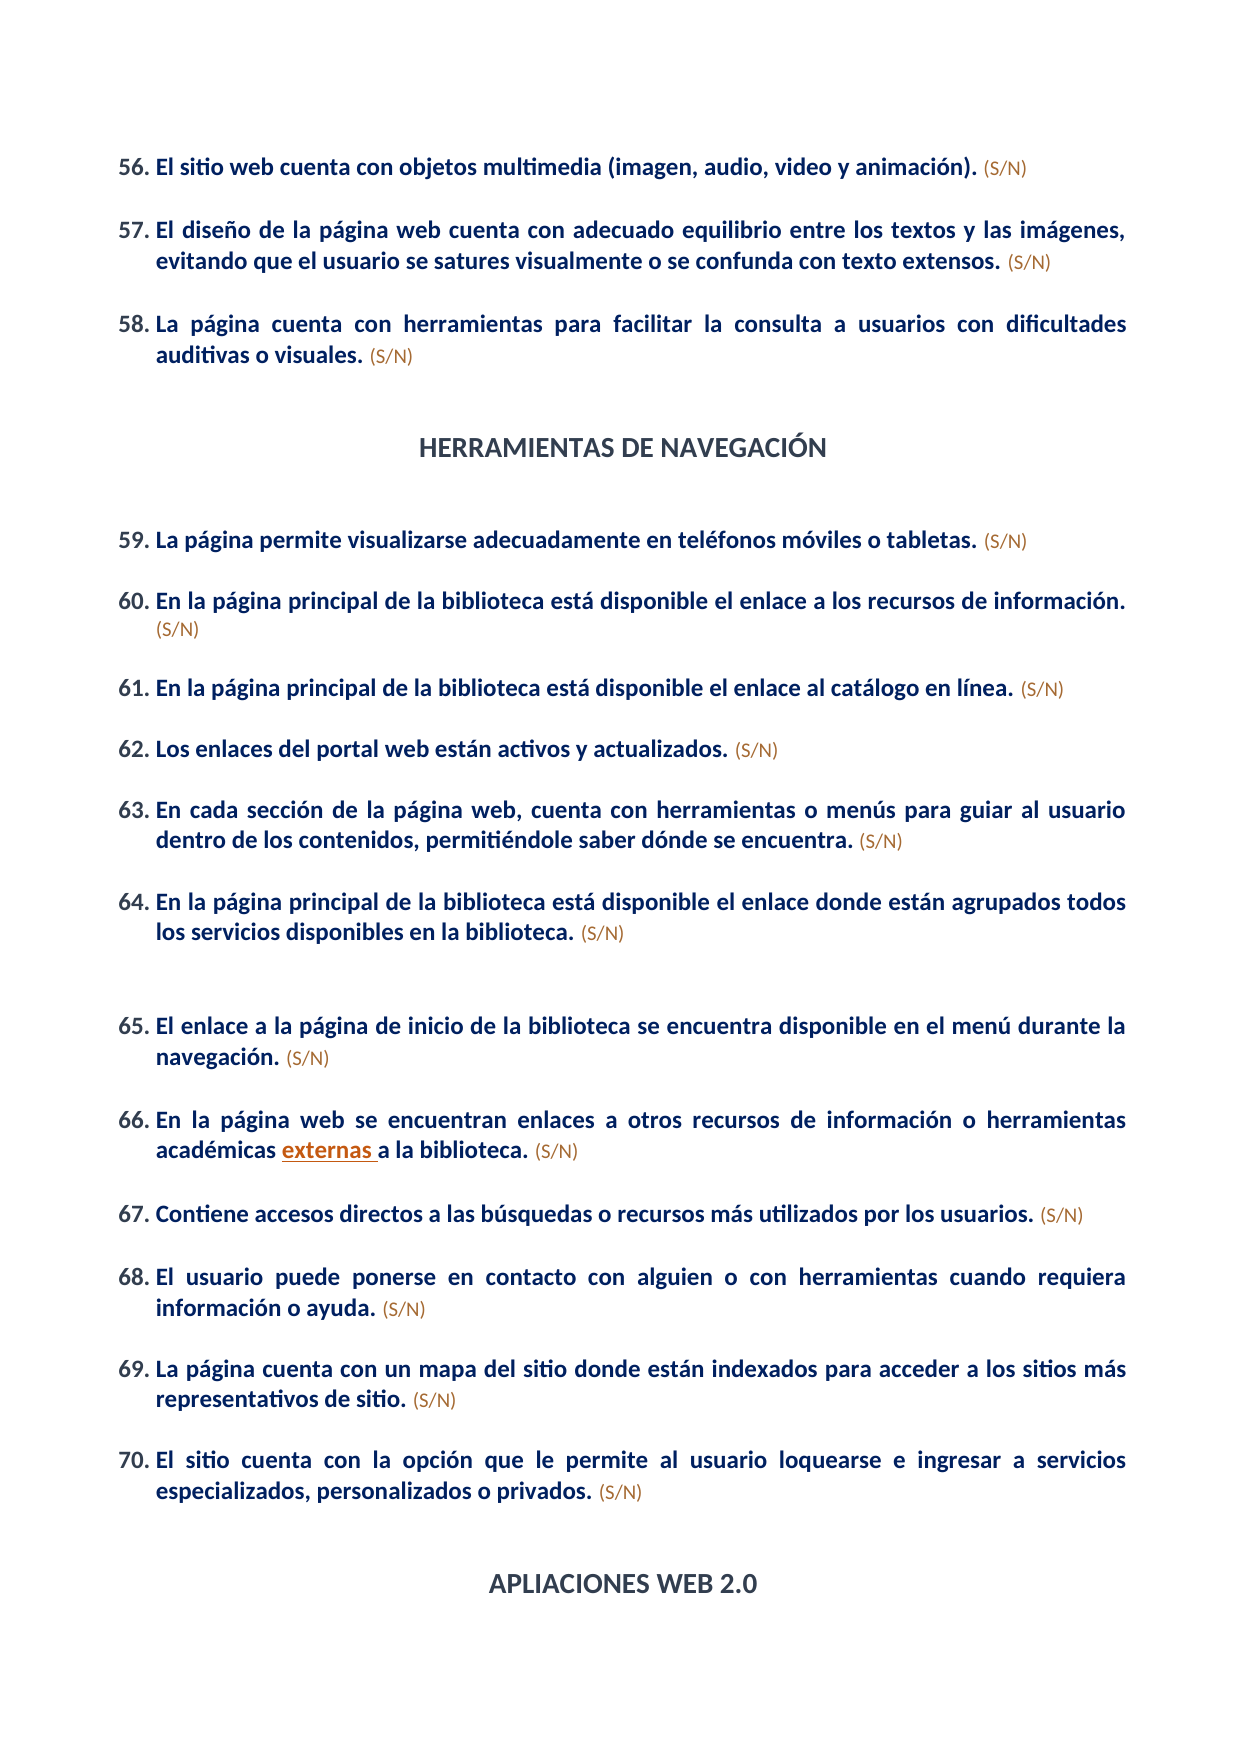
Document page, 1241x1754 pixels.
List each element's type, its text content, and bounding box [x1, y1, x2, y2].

list Los enlaces del portal web están activos y actualizados. (S/N) [118, 733, 1128, 763]
text APLIACIONES WEB 2.0 [118, 1565, 1128, 1601]
list En la página web se encuentran enlaces a otros recursos de información o herramientas académicas externas a la biblioteca. (S/N) [118, 1104, 1128, 1165]
list El sitio cuenta con la opción que le permite al usuario loquearse e ingresar a servicios especializados, personalizados o privados. (S/N) [118, 1444, 1128, 1506]
list La página cuenta con herramientas para facilitar la consulta a usuarios con dificultades auditivas o visuales. (S/N) [118, 308, 1128, 369]
list El sitio web cuenta con objetos multimedia (imagen, audio, video y animación). (S/N) [118, 151, 1128, 182]
text HERRAMIENTAS DE NAVEGACIÓN [118, 429, 1128, 465]
list La página permite visualizarse adecuadamente en teléfonos móviles o tabletas. (S/N) [118, 524, 1128, 555]
list En la página principal de la biblioteca está disponible el enlace donde están agrupados todos los servicios disponibles en la biblioteca. (S/N) [118, 886, 1128, 947]
list El diseño de la página web cuenta con adecuado equilibrio entre los textos y las imágenes, evitando que el usuario se satures visualmente o se confunda con texto extensos. (S/N) [118, 214, 1128, 276]
list En cada sección de la página web, cuenta con herramientas o menús para guiar al usuario dentro de los contenidos, permitiéndole saber dónde se encuentra. (S/N) [118, 794, 1128, 855]
list La página cuenta con un mapa del sitio donde están indexados para acceder a los sitios más representativos de sitio. (S/N) [118, 1353, 1128, 1414]
list En la página principal de la biblioteca está disponible el enlace al catálogo en línea. (S/N) [118, 672, 1128, 702]
list El usuario puede ponerse en contacto con alguien o con herramientas cuando requiera información o ayuda. (S/N) [118, 1261, 1128, 1322]
list El enlace a la página de inicio de la biblioteca se encuentra disponible en el menú durante la navegación. (S/N) [118, 1010, 1128, 1071]
list Contiene accesos directos a las búsquedas o recursos más utilizados por los usuarios. (S/N) [118, 1198, 1128, 1228]
list En la página principal de la biblioteca está disponible el enlace a los recursos de información. (S/N) [118, 586, 1128, 641]
